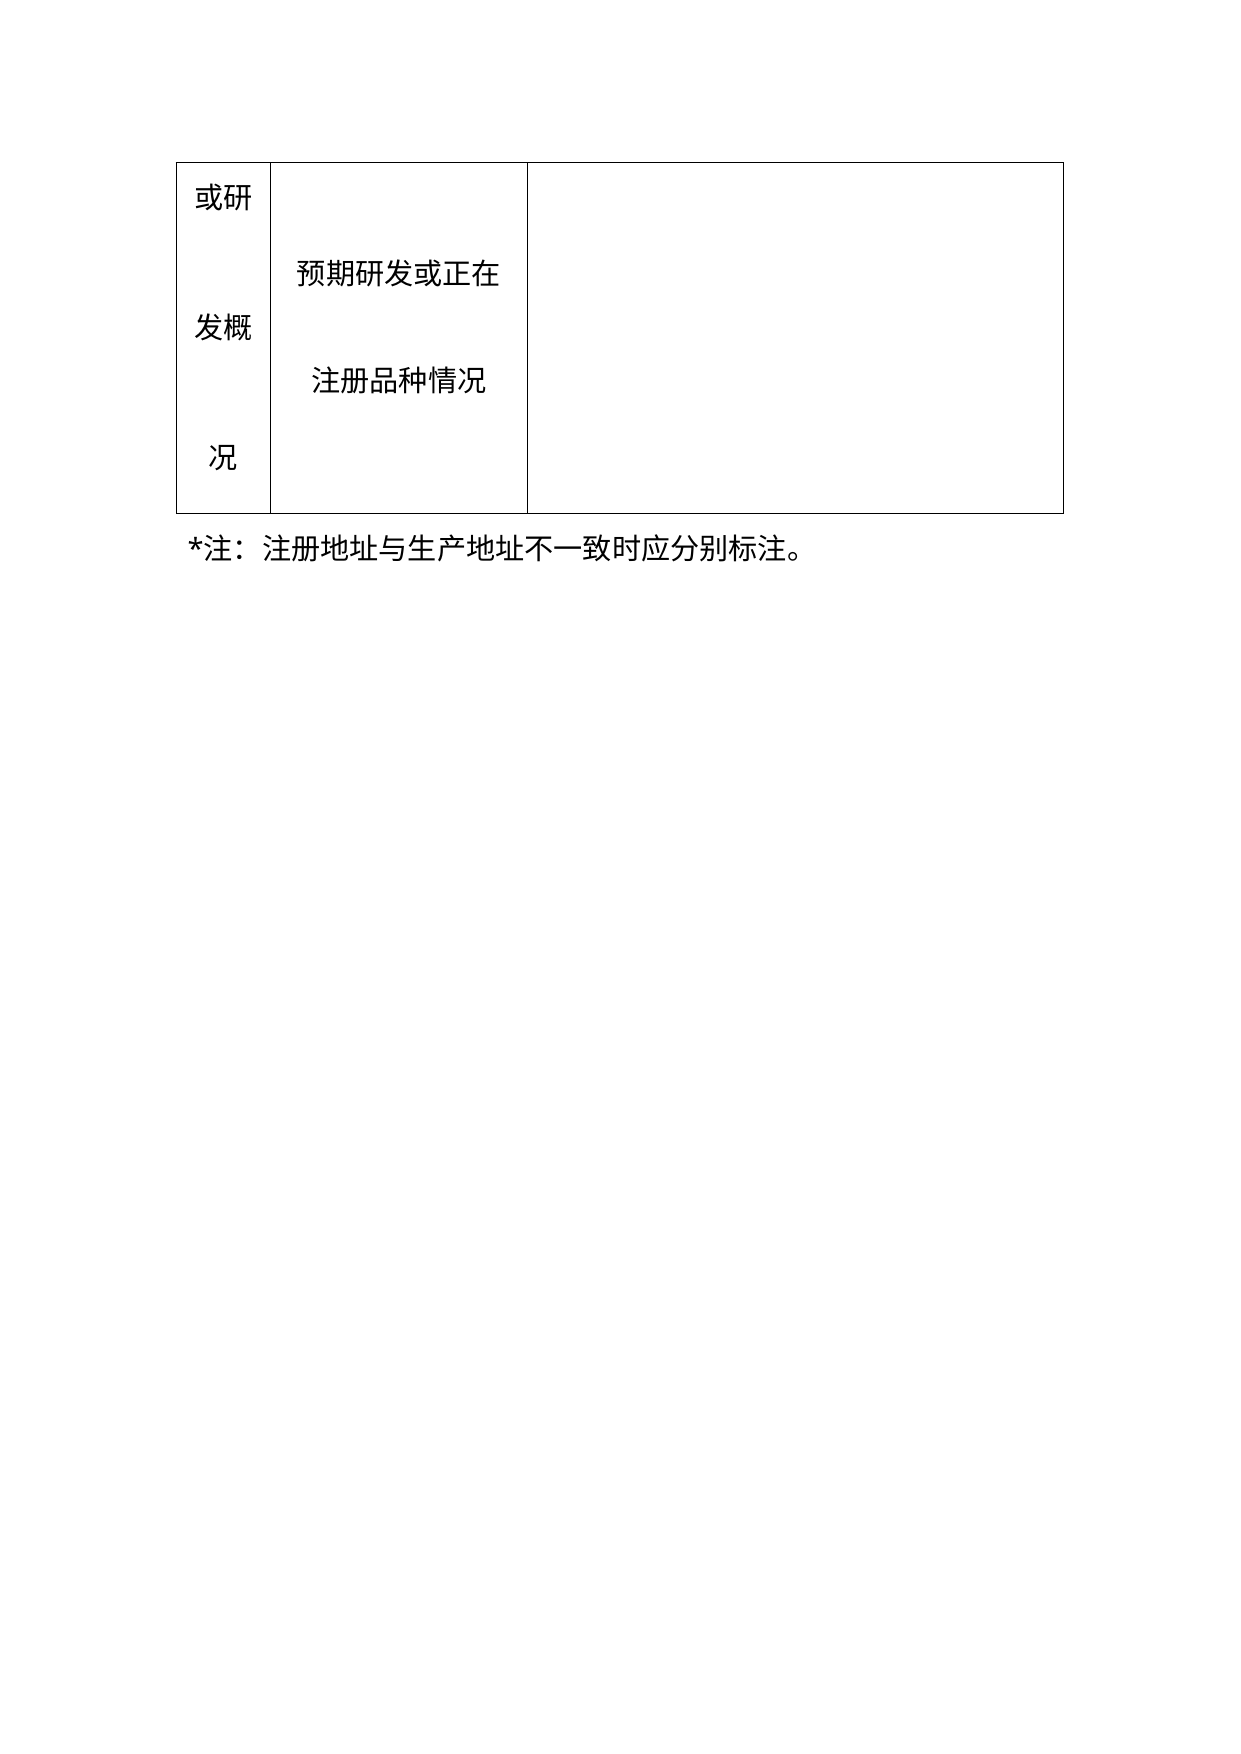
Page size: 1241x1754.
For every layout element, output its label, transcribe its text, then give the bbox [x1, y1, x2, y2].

table_cell 预期研发或正在 注册品种情况 [271, 163, 527, 513]
text *注：注册地址与生产地址不一致时应分别标注。 [187, 514, 1053, 579]
table_cell [528, 163, 1063, 513]
table_cell 产品注册或研发概况 [177, 163, 270, 513]
